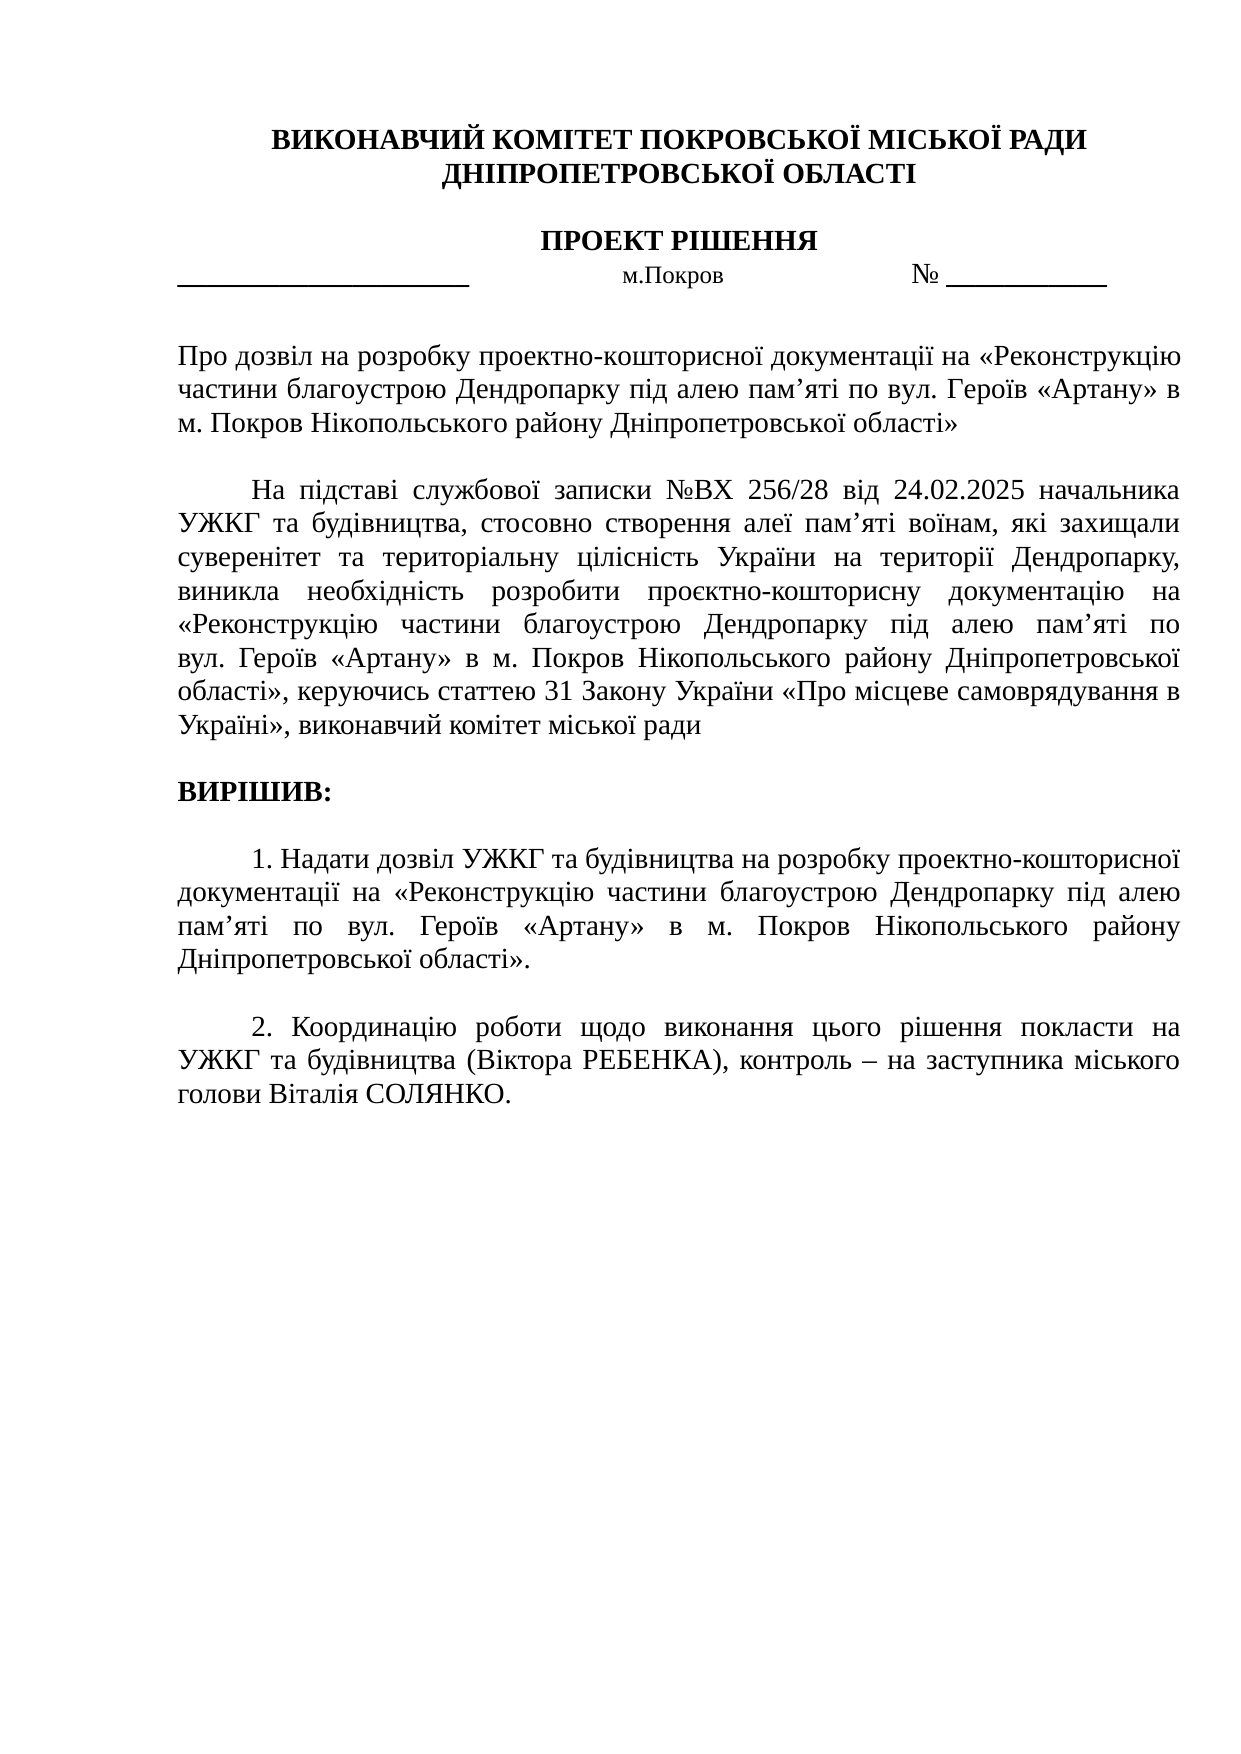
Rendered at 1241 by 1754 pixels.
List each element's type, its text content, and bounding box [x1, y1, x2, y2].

text ПРОЕКТ РІШЕННЯ [177, 223, 1181, 256]
text ДНІПРОПЕТРОВСЬКОЇ ОБЛАСТІ [177, 156, 1181, 189]
text ВИКОНАВЧИЙ КОМІТЕТ ПОКРОВСЬКОЇ МІСЬКОЇ РАДИ [177, 122, 1181, 156]
text 1. Надати дозвіл УЖКГ та будівництва на розробку проектно-кошторисної документації на «Реконструкцію частини благоустрою Дендропарку під алею пам’яті по вул. Героїв «Артану» в м. Покров Нікопольського району Дніпропетровської області». [177, 841, 1181, 975]
text На підставі службової записки №ВХ 256/28 від 24.02.2025 начальника УЖКГ та будівництва, стосовно створення алеї пам’яті воїнам, які захищали суверенітет та територіальну цілісність України на території Дендропарку, виникла необхідність розробити проєктно-кошторисну документацію на «Реконструкцію частини благоустрою Дендропарку під алею пам’яті по вул. Героїв «Артану» в м. Покров Нікопольського району Дніпропетровської області», керуючись статтею 31 Закону України «Про місцеве самоврядування в Україні», виконавчий комітет міської ради [177, 472, 1181, 740]
text 2. Координацію роботи щодо виконання цього рішення покласти на УЖКГ та будівництва (Віктора РЕБЕНКА), контроль – на заступника міського голови Віталія СОЛЯНКО. [177, 1009, 1181, 1109]
text ____________________ м.Покров № ___________ [177, 256, 1181, 290]
text ВИРІШИВ: [177, 774, 1181, 807]
text Про дозвіл на розробку проектно-кошторисної документації на «Реконструкцію частини благоустрою Дендропарку під алею пам’яті по вул. Героїв «Артану» в м. Покров Нікопольського району Дніпропетровської області» [177, 338, 1181, 438]
